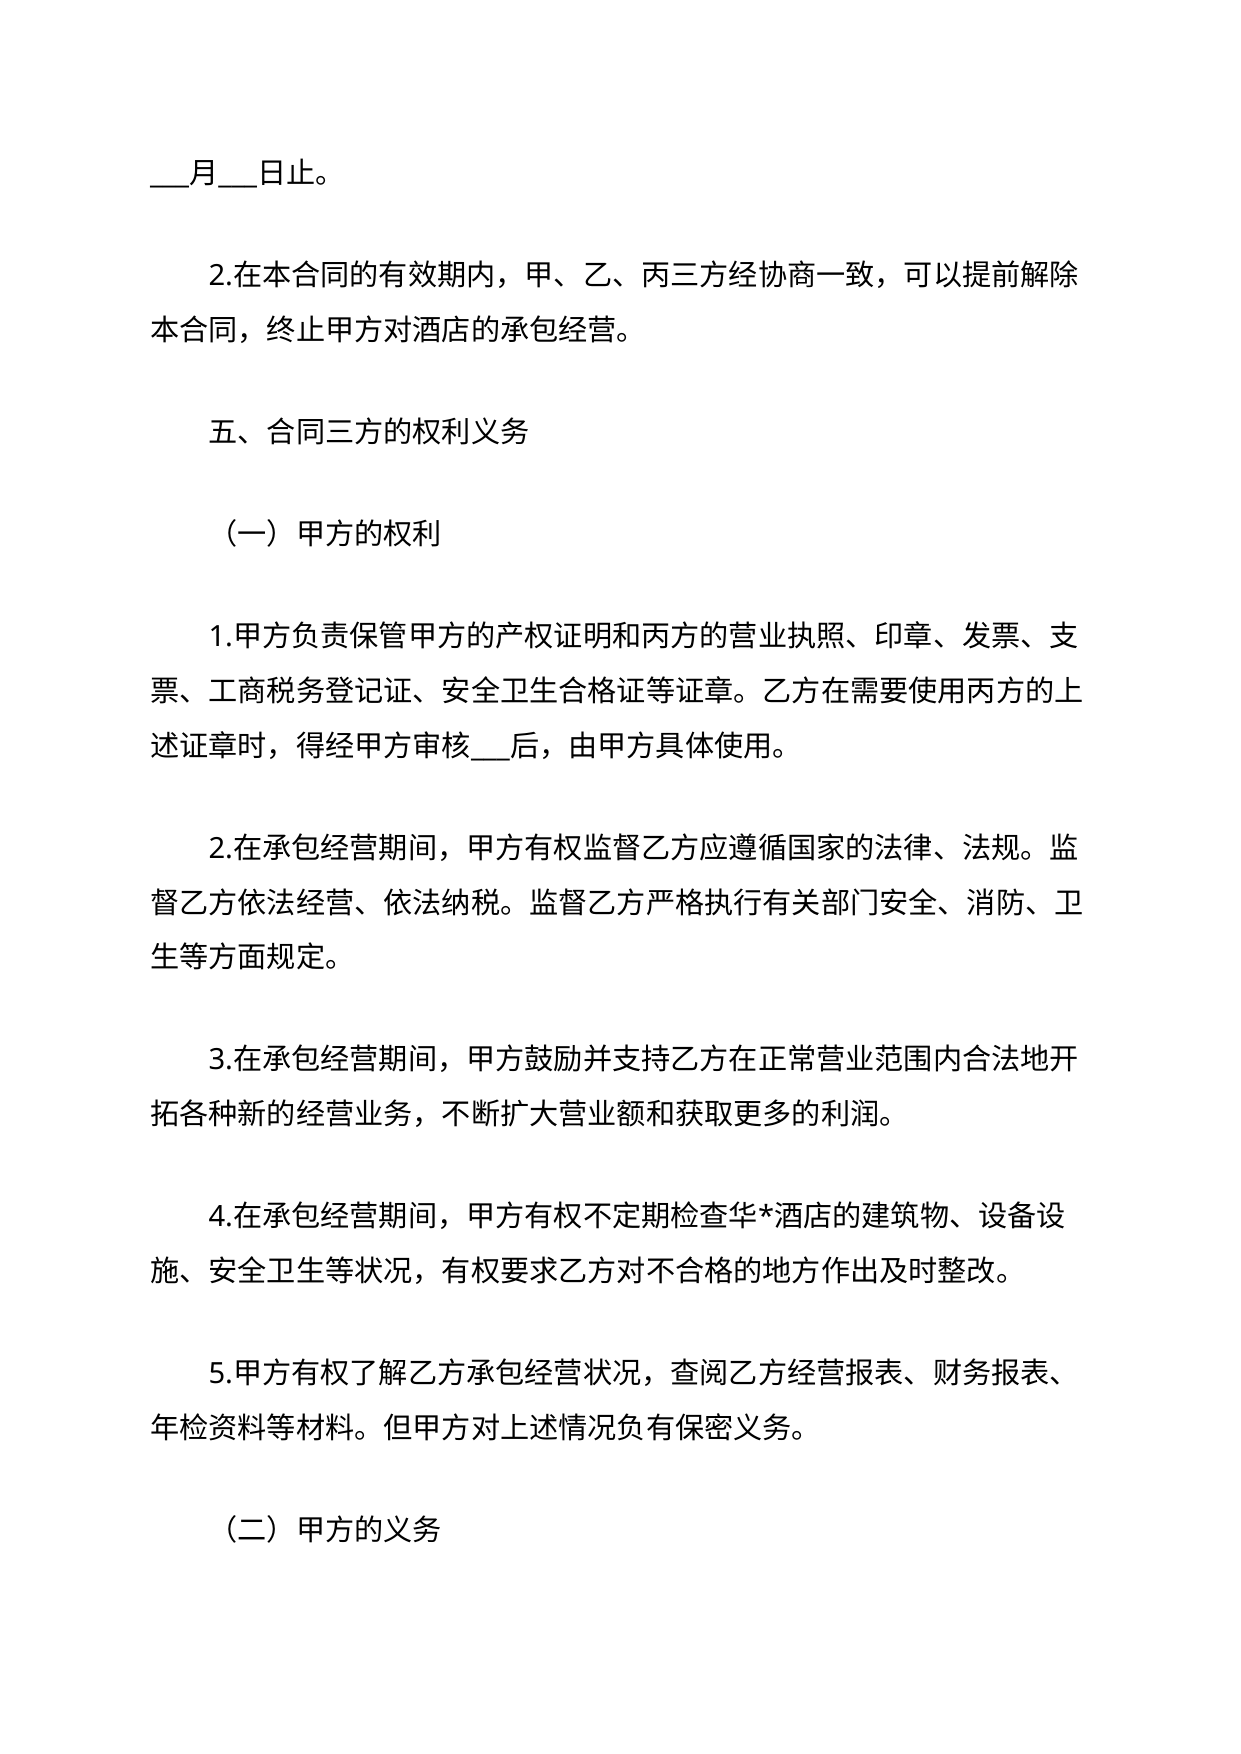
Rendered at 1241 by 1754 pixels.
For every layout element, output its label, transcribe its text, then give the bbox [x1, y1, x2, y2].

text 1.甲方负责保管甲方的产权证明和丙方的营业执照、印章、发票、支票、工商税务登记证、安全卫生合格证等证章。乙方在需要使用丙方的上述证章时，得经甲方审核___后，由甲方具体使用。 [150, 612, 1090, 764]
text 五、合同三方的权利义务 [150, 409, 1090, 451]
text （二）甲方的义务 [150, 1506, 1090, 1548]
text 2.在本合同的有效期内，甲、乙、丙三方经协商一致，可以提前解除本合同，终止甲方对酒店的承包经营。 [150, 252, 1090, 349]
text 5.甲方有权了解乙方承包经营状况，查阅乙方经营报表、财务报表、年检资料等材料。但甲方对上述情况负有保密义务。 [150, 1349, 1090, 1447]
text 2.在承包经营期间，甲方有权监督乙方应遵循国家的法律、法规。监督乙方依法经营、依法纳税。监督乙方严格执行有关部门安全、消防、卫生等方面规定。 [150, 824, 1090, 976]
text 3.在承包经营期间，甲方鼓励并支持乙方在正常营业范围内合法地开拓各种新的经营业务，不断扩大营业额和获取更多的利润。 [150, 1036, 1090, 1133]
text （一）甲方的权利 [150, 511, 1090, 553]
text 4.在承包经营期间，甲方有权不定期检查华*酒店的建筑物、设备设施、安全卫生等状况，有权要求乙方对不合格的地方作出及时整改。 [150, 1193, 1090, 1290]
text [150, 150, 1090, 192]
